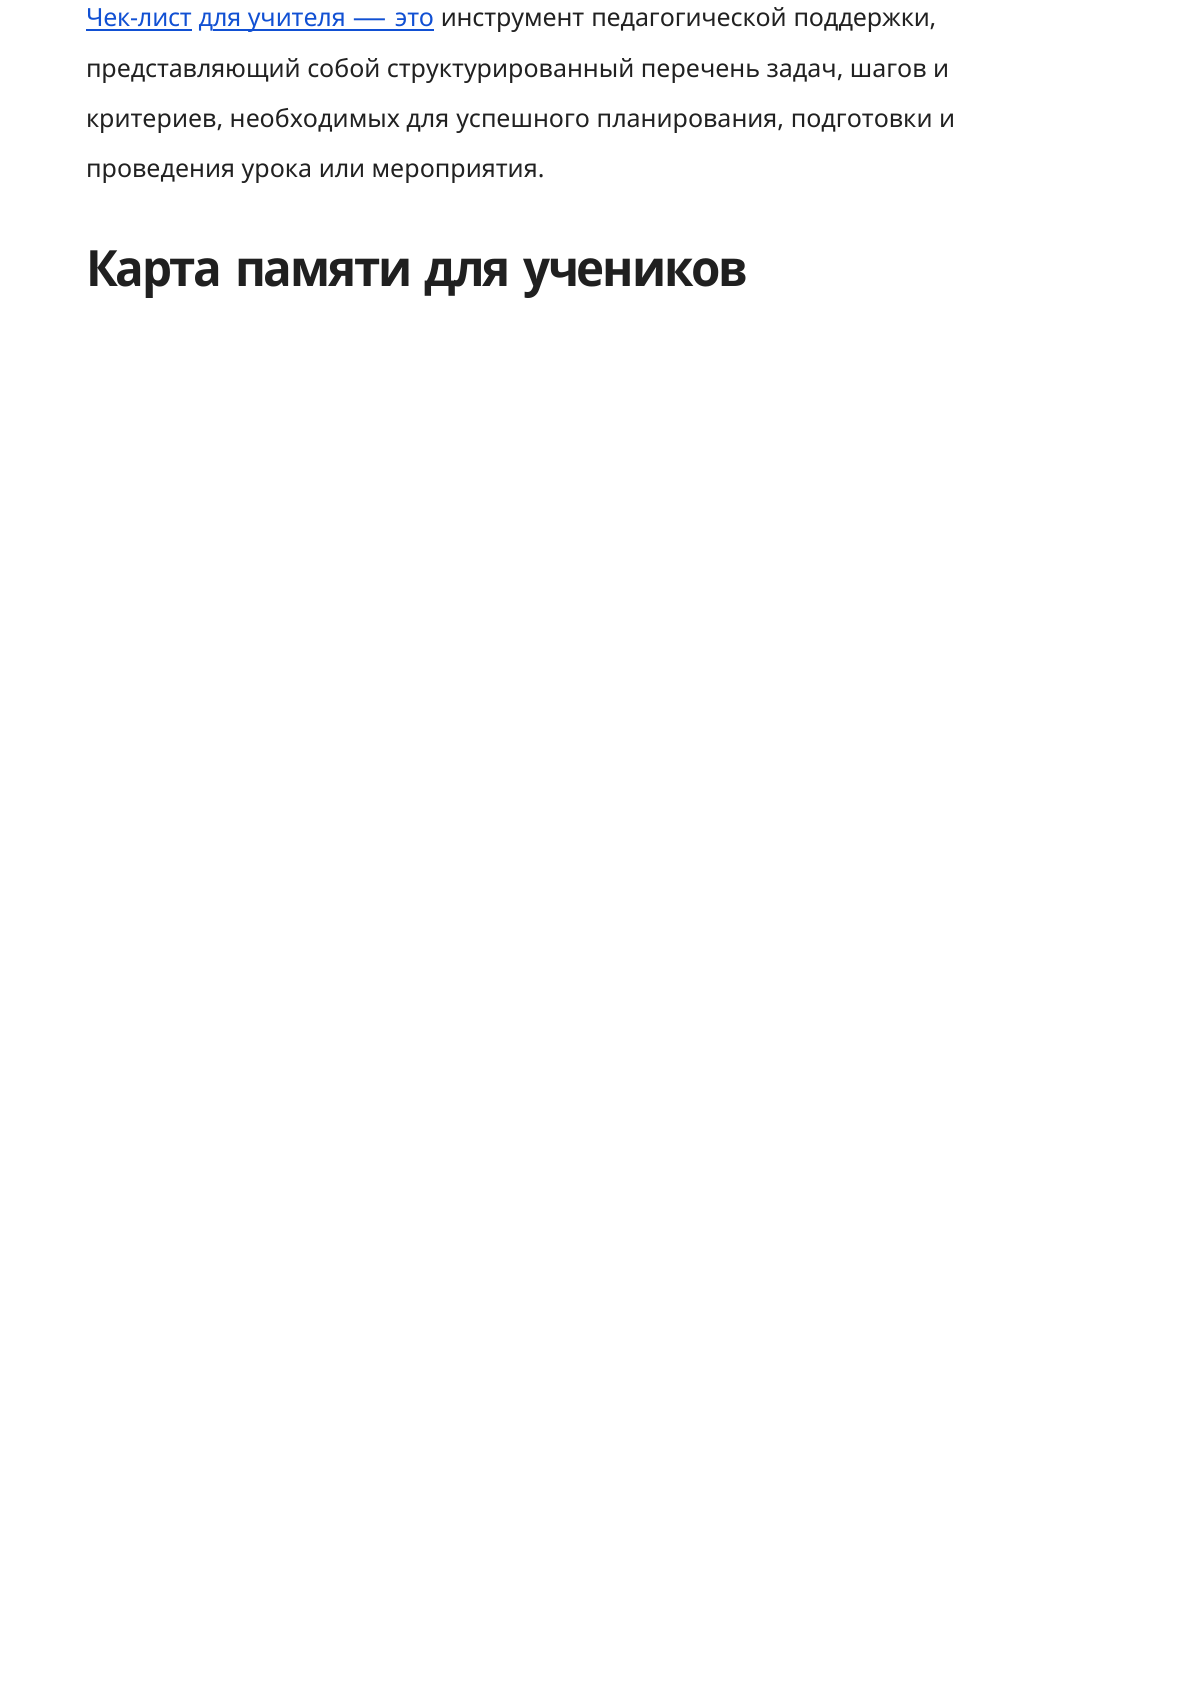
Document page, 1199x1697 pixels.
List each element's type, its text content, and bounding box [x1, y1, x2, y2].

subtitle Карта памяти для учеников [86, 233, 1199, 301]
text Чек-лист для учителя — это инструмент педагогической поддержки, представляющий собой структурированный перечень задач, шагов и критериев, необходимых для успешного планирования, подготовки и проведения урока или мероприятия. [86, 0, 1087, 185]
